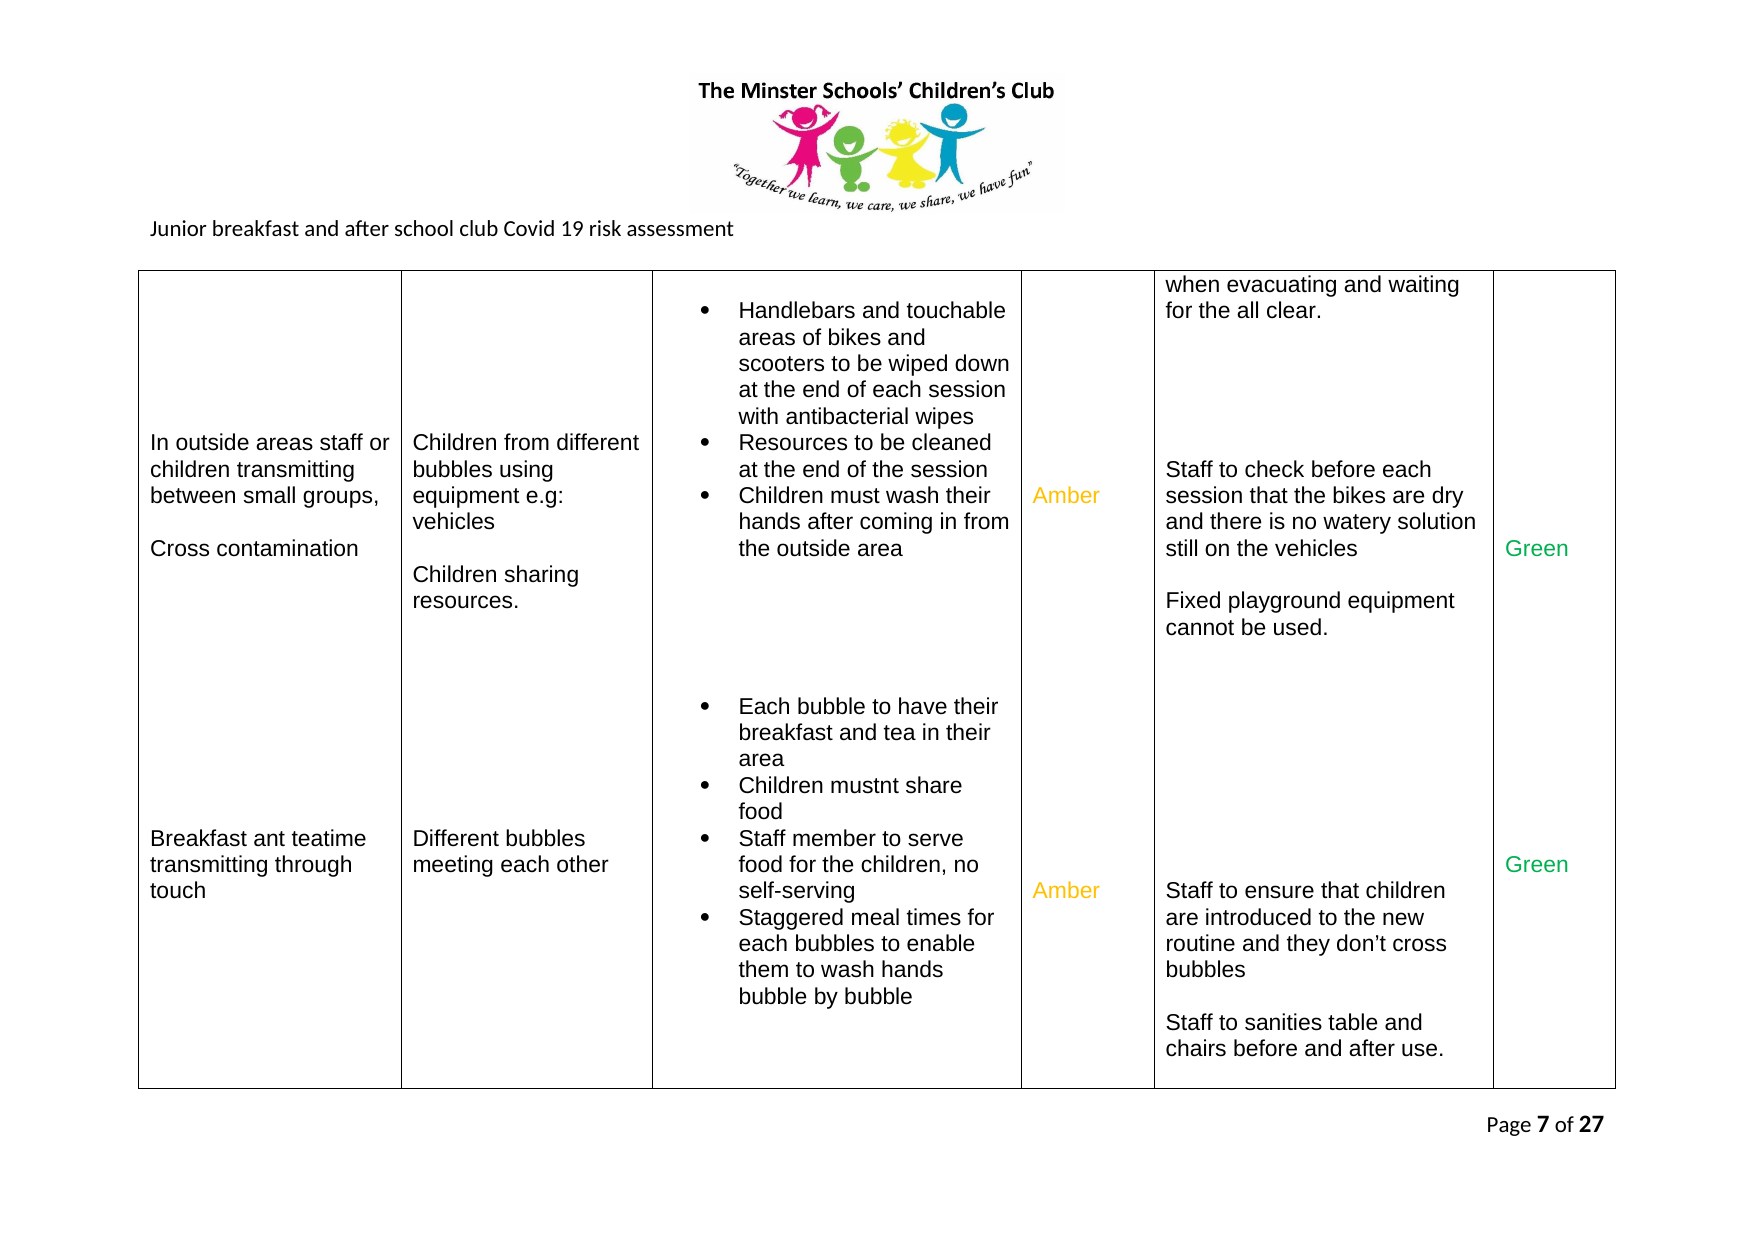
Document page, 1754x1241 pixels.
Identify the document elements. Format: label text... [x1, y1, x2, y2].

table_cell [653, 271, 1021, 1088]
picture [688, 73, 1066, 214]
